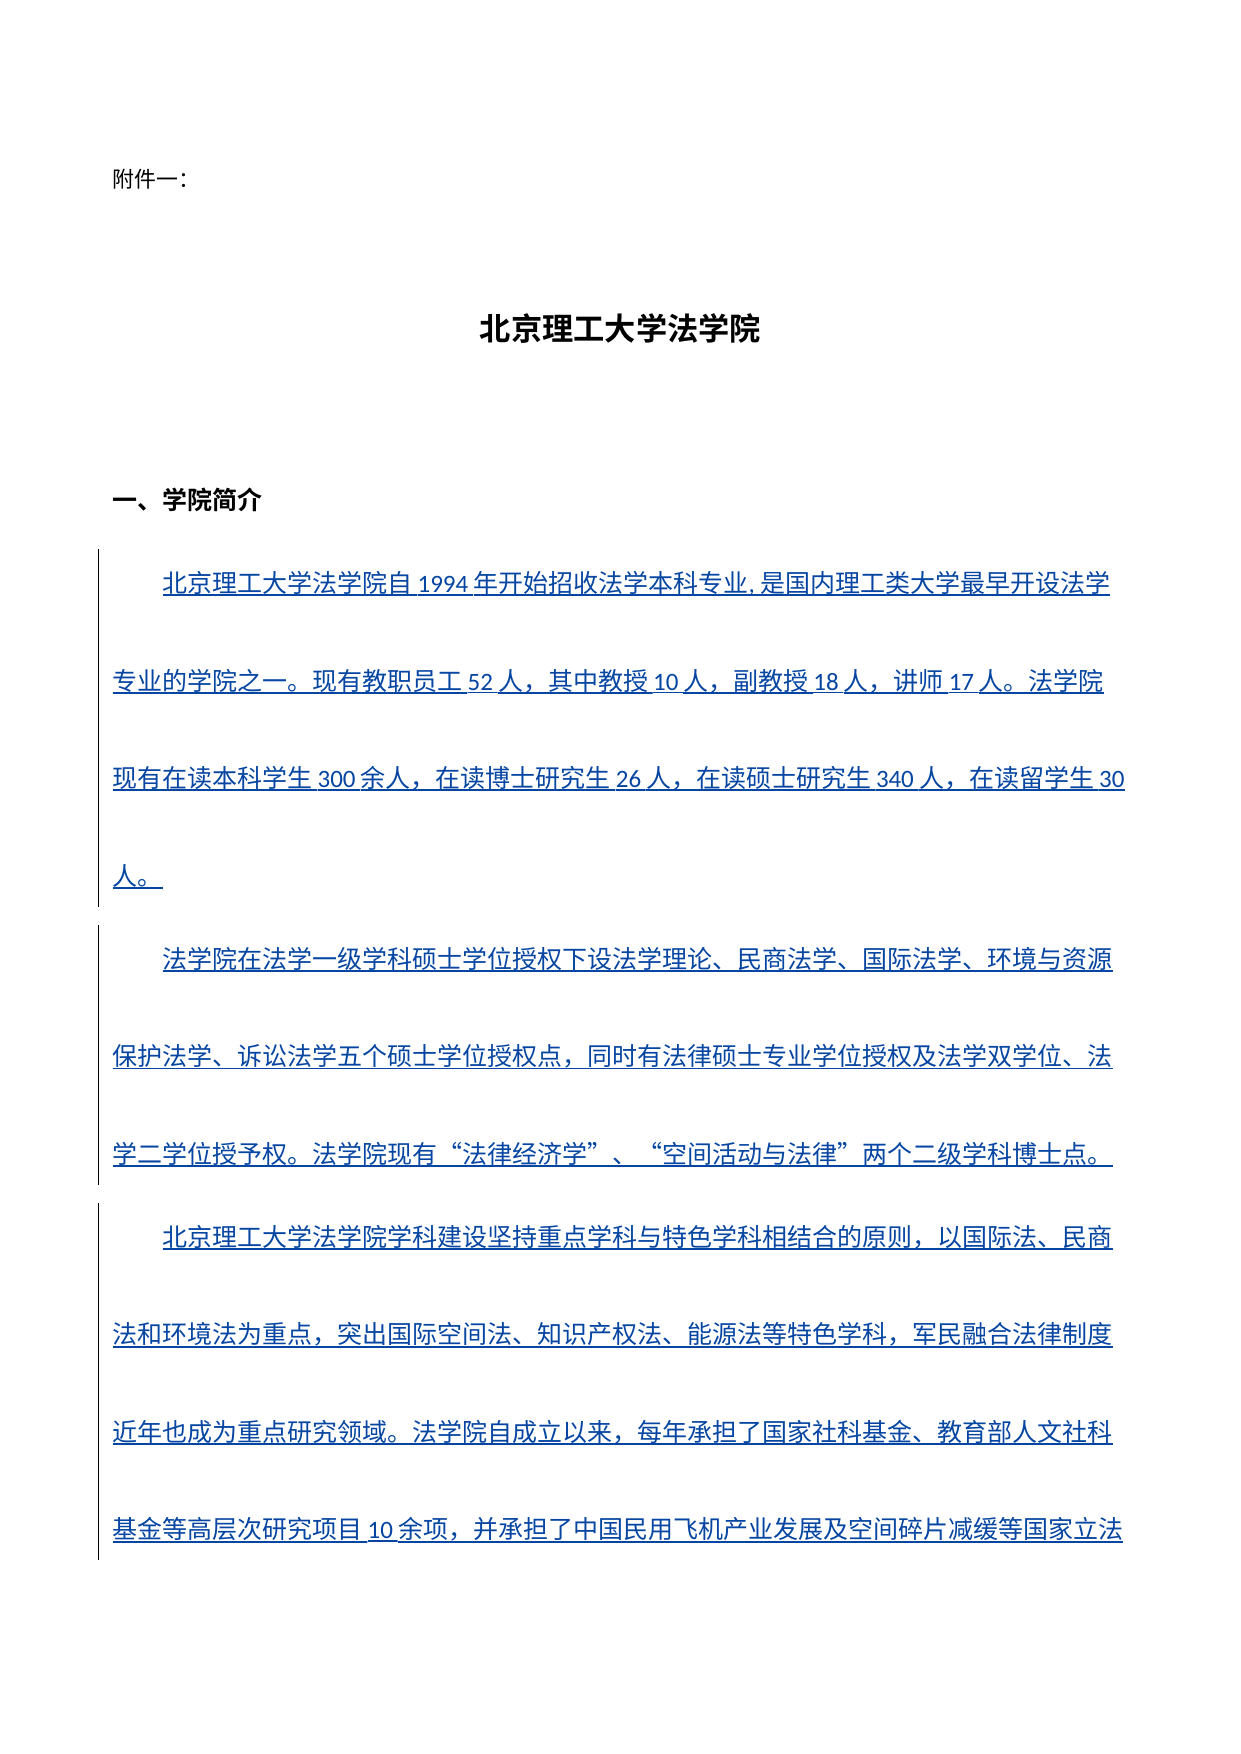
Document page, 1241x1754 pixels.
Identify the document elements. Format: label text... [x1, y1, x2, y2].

text 附件一： [112, 162, 1128, 194]
text 北京理工大学法学院 [112, 294, 1128, 359]
text 一、学院简介 [112, 466, 1128, 531]
